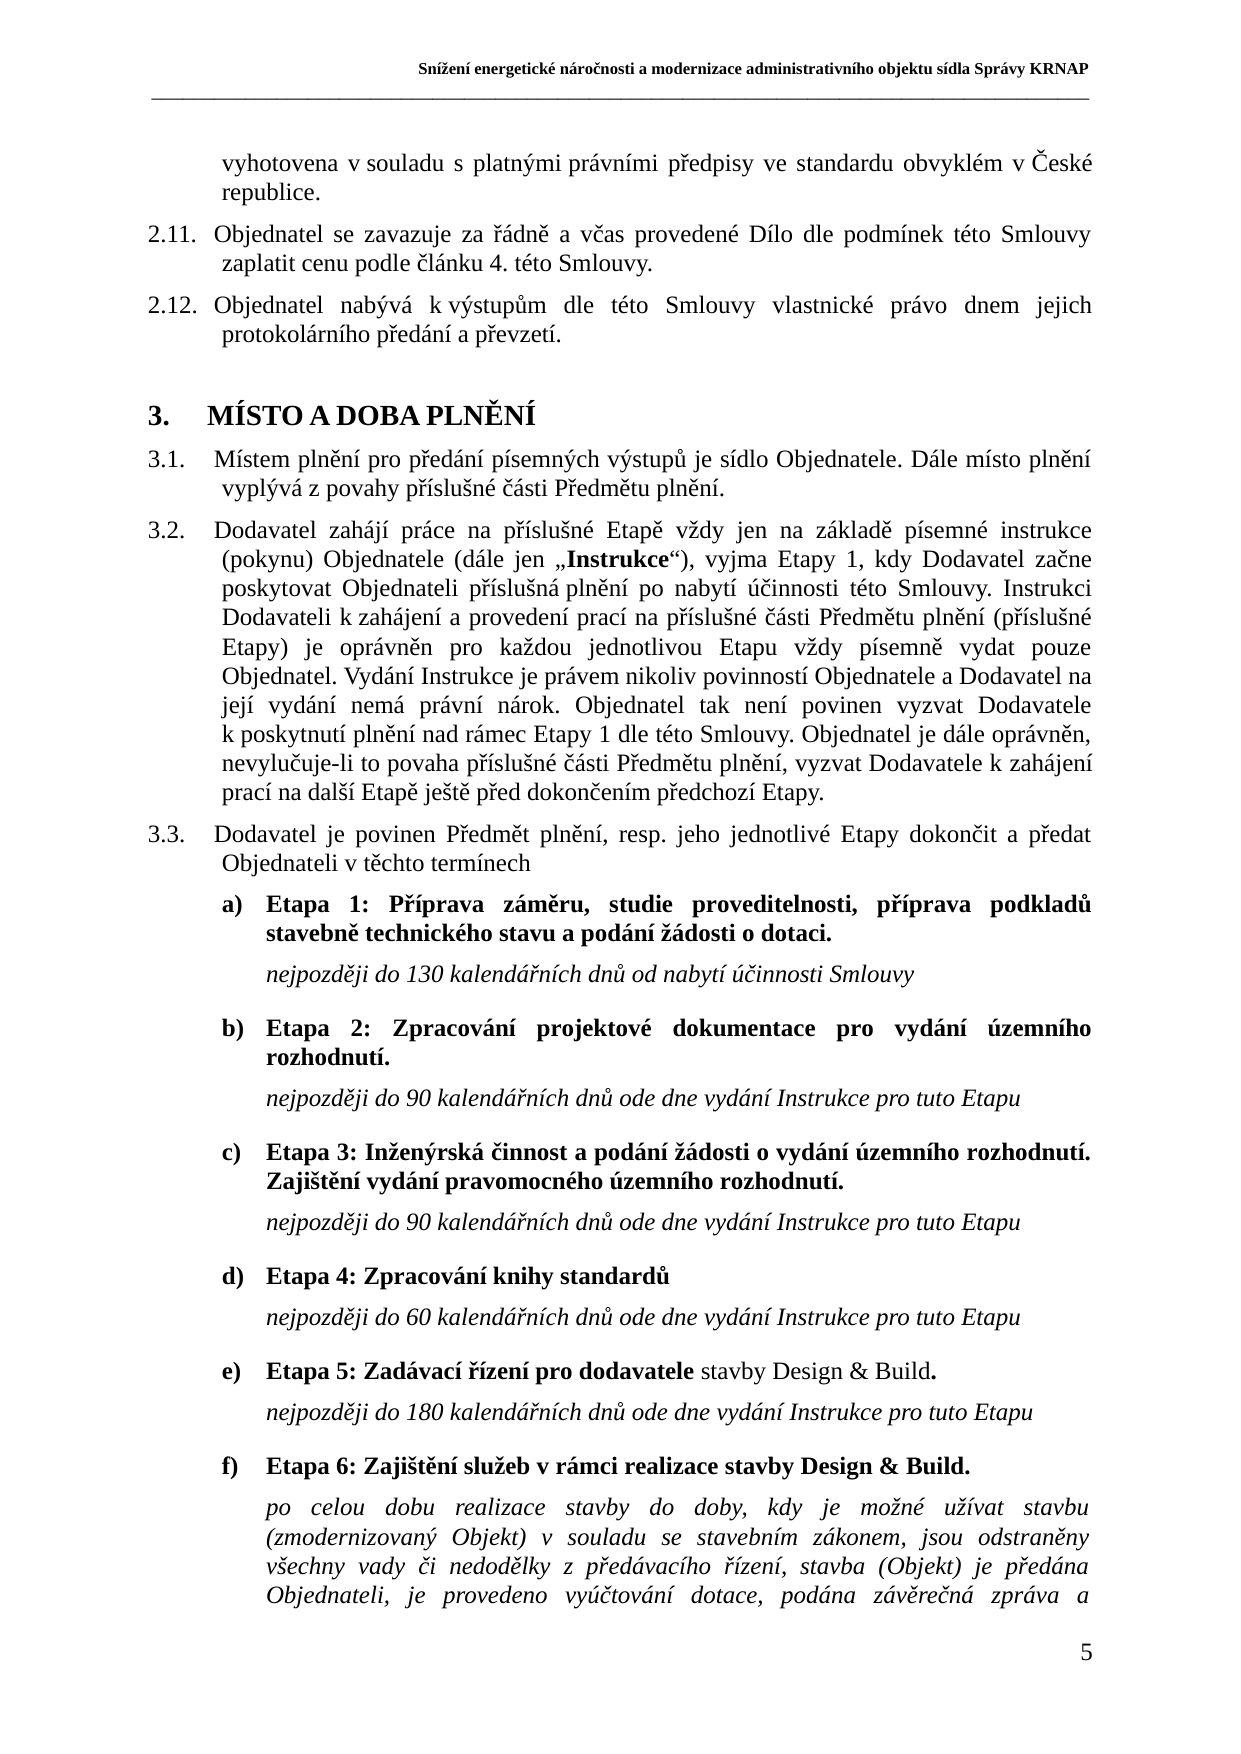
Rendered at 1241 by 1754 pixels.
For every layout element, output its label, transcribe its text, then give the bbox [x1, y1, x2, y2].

list Etapa 5: Zadávací řízení pro dodavatele stavby Design & Build. [222, 1356, 1092, 1384]
subtitle nejpozději do 130 kalendářních dnů od nabytí účinnosti Smlouvy [222, 959, 1092, 988]
list Etapa 3: Inženýrská činnost a podání žádosti o vydání územního rozhodnutí. Zajištění vydání pravomocného územního rozhodnutí. [222, 1137, 1092, 1194]
subtitle nejpozději do 90 kalendářních dnů ode dne vydání Instrukce pro tuto Etapu [222, 1083, 1092, 1112]
subtitle Místem plnění pro předání písemných výstupů je sídlo Objednatele. Dále místo plnění vyplývá z povahy příslušné části Předmětu plnění. [148, 444, 1092, 502]
subtitle nejpozději do 180 kalendářních dnů ode dne vydání Instrukce pro tuto Etapu [222, 1397, 1092, 1426]
subtitle nejpozději do 60 kalendářních dnů ode dne vydání Instrukce pro tuto Etapu [222, 1302, 1092, 1331]
subtitle Dodavatel zahájí práce na příslušné Etapě vždy jen na základě písemné instrukce (pokynu) Objednatele (dále jen „Instrukce“), vyjma Etapy 1, kdy Dodavatel začne poskytovat Objednateli příslušná plnění po nabytí účinnosti této Smlouvy. Instrukci Dodavateli k zahájení a provedení prací na příslušné části Předmětu plnění (příslušné Etapy) je oprávněn pro každou jednotlivou Etapu vždy písemně vydat pouze Objednatel. Vydání Instrukce je právem nikoliv povinností Objednatele a Dodavatel na její vydání nemá právní nárok. Objednatel tak není povinen vyzvat Dodavatele k poskytnutí plnění nad rámec Etapy 1 dle této Smlouvy. Objednatel je dále oprávněn, nevylučuje-li to povaha příslušné části Předmětu plnění, vyzvat Dodavatele k zahájení prací na další Etapě ještě před dokončením předchozí Etapy. [148, 514, 1092, 806]
list Etapa 2: Zpracování projektové dokumentace pro vydání územního rozhodnutí. [222, 1013, 1092, 1071]
subtitle Dodavatel je povinen Předmět plnění, resp. jeho jednotlivé Etapy dokončit a předat Objednateli v těchto termínech [148, 819, 1092, 877]
subtitle nejpozději do 90 kalendářních dnů ode dne vydání Instrukce pro tuto Etapu [222, 1207, 1092, 1236]
list Etapa 1: Příprava záměru, studie proveditelnosti, příprava podkladů stavebně technického stavu a podání žádosti o dotaci. [222, 889, 1092, 947]
list Etapa 4: Zpracování knihy standardů [222, 1261, 1092, 1289]
subtitle Místo A Doba PLNĚNÍ [148, 398, 1092, 431]
subtitle Objednatel nabývá k výstupům dle této Smlouvy vlastnické právo dnem jejich protokolárního předání a převzetí. [148, 289, 1092, 348]
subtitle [266, 1492, 1092, 1609]
list Etapa 6: Zajištění služeb v rámci realizace stavby Design & Build. [222, 1451, 1092, 1479]
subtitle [148, 148, 1092, 206]
subtitle Objednatel se zavazuje za řádně a včas provedené Dílo dle podmínek této Smlouvy zaplatit cenu podle článku 4. této Smlouvy. [148, 218, 1092, 277]
